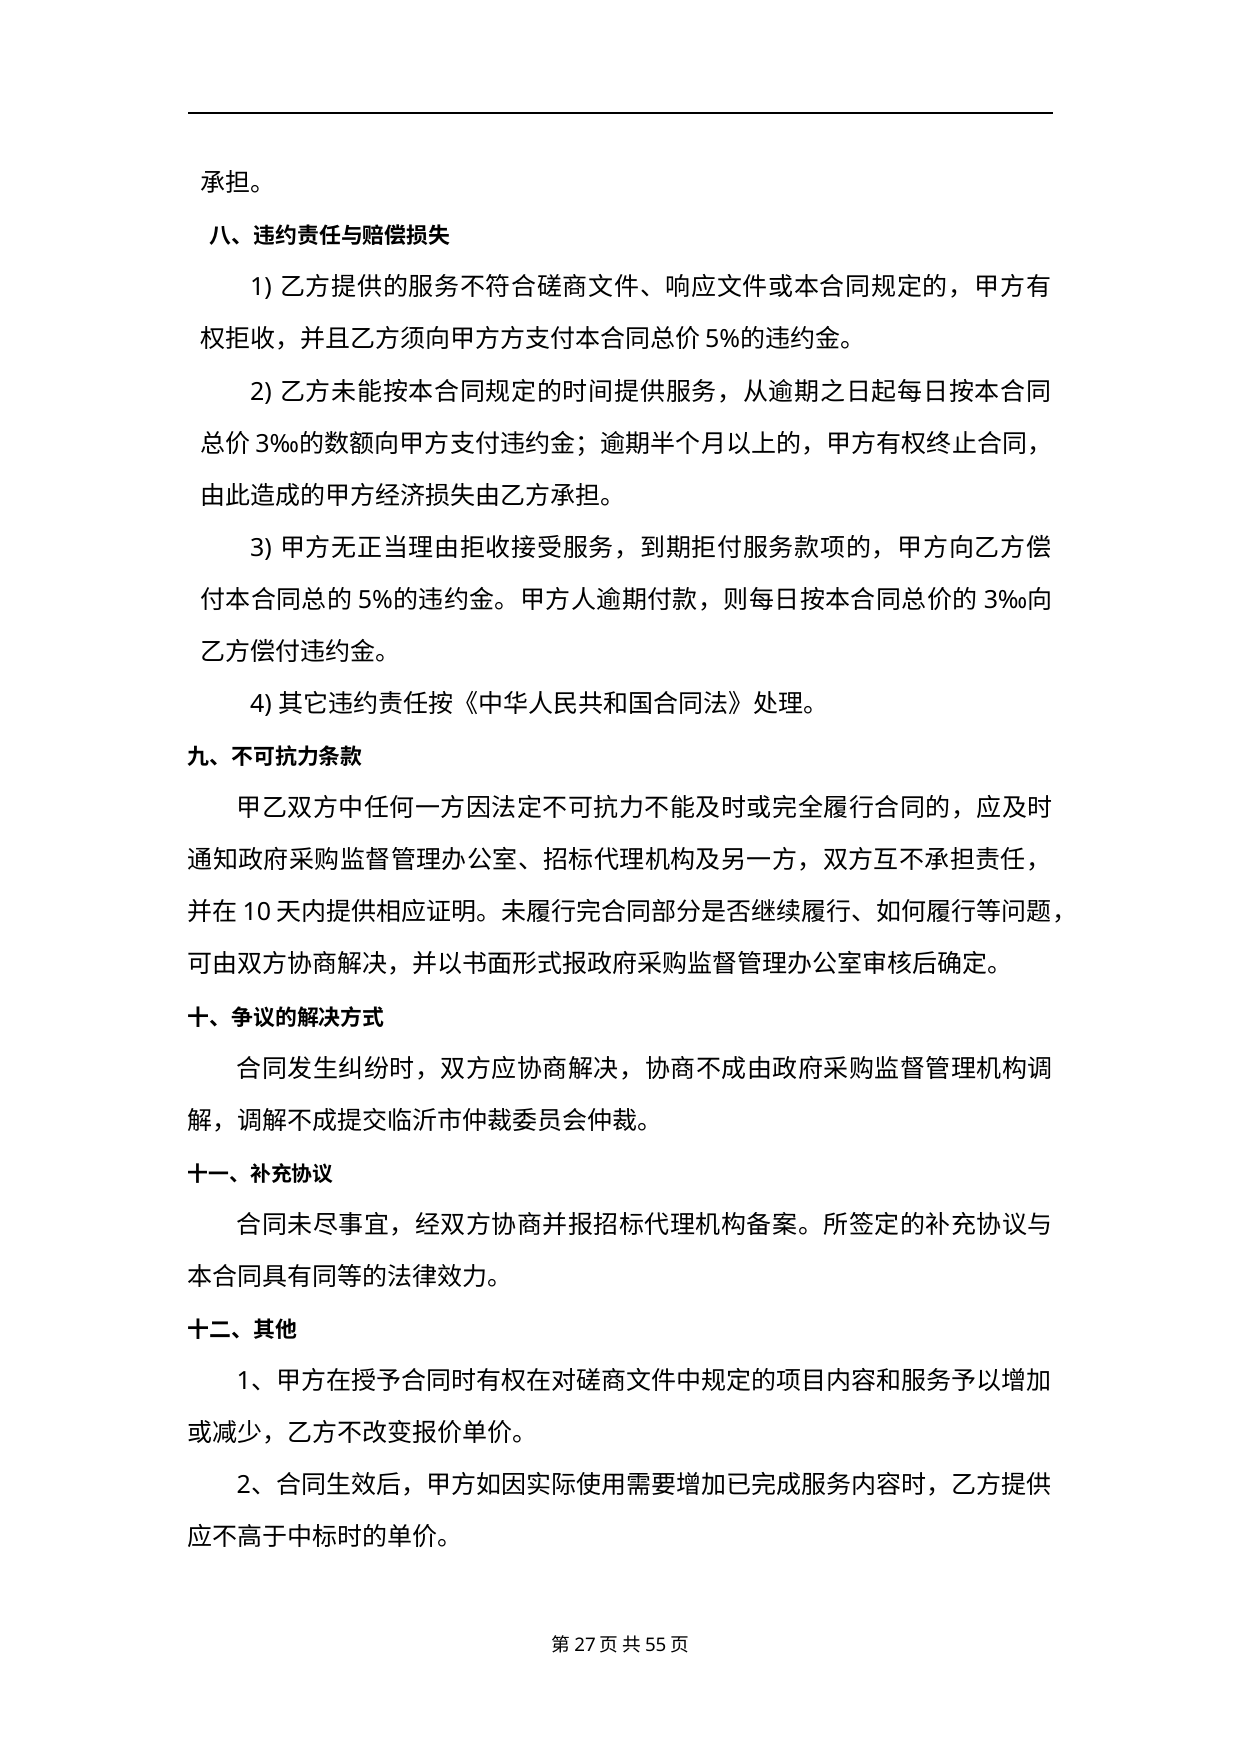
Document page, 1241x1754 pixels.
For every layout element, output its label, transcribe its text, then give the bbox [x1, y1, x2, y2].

text 十一、补充协议 [187, 1139, 1053, 1192]
text 九、不可抗力条款 [187, 723, 1053, 775]
text 八、违约责任与赔偿损失 [187, 202, 1053, 254]
text 十、争议的解决方式 [187, 983, 1053, 1035]
text 1) 乙方提供的服务不符合磋商文件、响应文件或本合同规定的，甲方有权拒收，并且乙方须向甲方方支付本合同总价5%的违约金。 [200, 254, 1053, 358]
text 合同未尽事宜，经双方协商并报招标代理机构备案。所签定的补充协议与本合同具有同等的法律效力。 [187, 1192, 1053, 1296]
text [200, 150, 1053, 202]
text 合同发生纠纷时，双方应协商解决，协商不成由政府采购监督管理机构调解，调解不成提交临沂市仲裁委员会仲裁。 [187, 1035, 1053, 1139]
text 4) 其它违约责任按《中华人民共和国合同法》处理。 [200, 671, 1053, 723]
text 甲乙双方中任何一方因法定不可抗力不能及时或完全履行合同的，应及时通知政府采购监督管理办公室、招标代理机构及另一方，双方互不承担责任，并在10天内提供相应证明。未履行完合同部分是否继续履行、如何履行等问题，可由双方协商解决，并以书面形式报政府采购监督管理办公室审核后确定。 [187, 775, 1053, 983]
text 2、合同生效后，甲方如因实际使用需要增加已完成服务内容时，乙方提供应不高于中标时的单价。 [187, 1452, 1053, 1556]
text 3) 甲方无正当理由拒收接受服务，到期拒付服务款项的，甲方向乙方偿付本合同总的5%的违约金。甲方人逾期付款，则每日按本合同总价的3‰向乙方偿付违约金。 [200, 514, 1053, 671]
text 1、甲方在授予合同时有权在对磋商文件中规定的项目内容和服务予以增加或减少，乙方不改变报价单价。 [187, 1348, 1053, 1452]
text 2) 乙方未能按本合同规定的时间提供服务，从逾期之日起每日按本合同总价3‰的数额向甲方支付违约金；逾期半个月以上的，甲方有权终止合同，由此造成的甲方经济损失由乙方承担。 [200, 358, 1053, 514]
text 十二、其他 [187, 1296, 1053, 1348]
